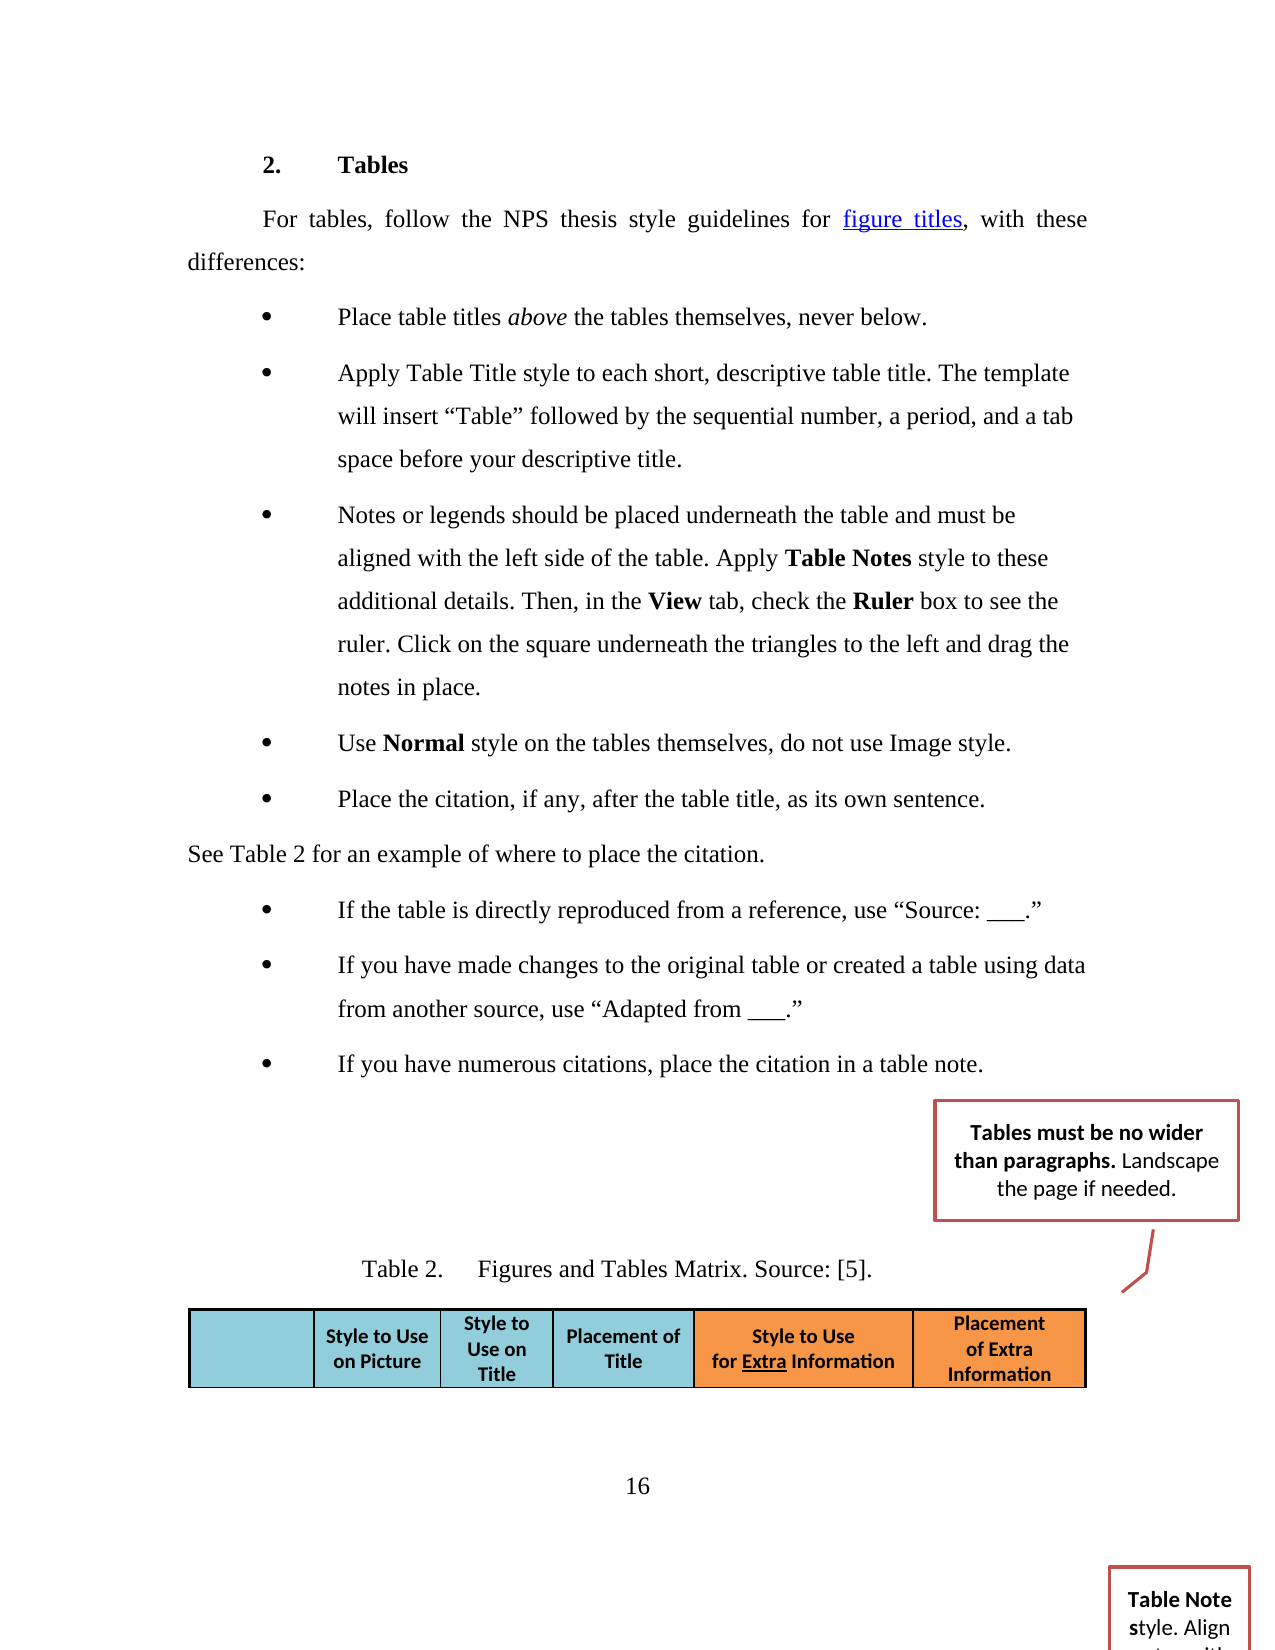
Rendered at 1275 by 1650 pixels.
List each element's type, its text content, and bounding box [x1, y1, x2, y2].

list Place table titles above the tables themselves, never below. [262, 302, 1087, 331]
list Place the citation, if any, after the table title, as its own sentence. [262, 784, 1087, 812]
list If you have made changes to the original table or created a table using data from another source, use “Adapted from ___.” [262, 951, 1087, 1022]
table_header Style to Use on Picture [315, 1311, 440, 1387]
list If the table is directly reproduced from a reference, use “Source: ___.” [262, 895, 1087, 924]
list If you have numerous citations, place the citation in a table note. [262, 1049, 1087, 1078]
title Figures and Tables Matrix. Source: [5]. [262, 1254, 1012, 1282]
list Use Normal style on the tables themselves, do not use Image style. [262, 728, 1087, 757]
table_header Placement of Extra Information [914, 1311, 1084, 1387]
list Notes or legends should be placed underneath the table and must be aligned with the left side of the table. Apply Table Notes style to these additional details. Then, in the View tab, check the Ruler box to see the ruler. Click on the square underneath the triangles to the left and drag the notes in place. [262, 500, 1087, 701]
table_header Style to Use for Extra Information [695, 1311, 912, 1387]
table_header Placement of Title [554, 1311, 693, 1387]
subtitle Tables [262, 150, 1087, 179]
list Apply Table Title style to each short, descriptive table title. The template will insert “Table” followed by the sequential number, a period, and a tab space before your descriptive title. [262, 358, 1087, 473]
text See Table 2 for an example of where to place the citation. [187, 839, 1087, 868]
table_header Style to Use on Title [441, 1311, 552, 1387]
text For tables, follow the NPS thesis style guidelines for figure titles, with these differences: [187, 204, 1087, 276]
table_header [191, 1311, 313, 1387]
